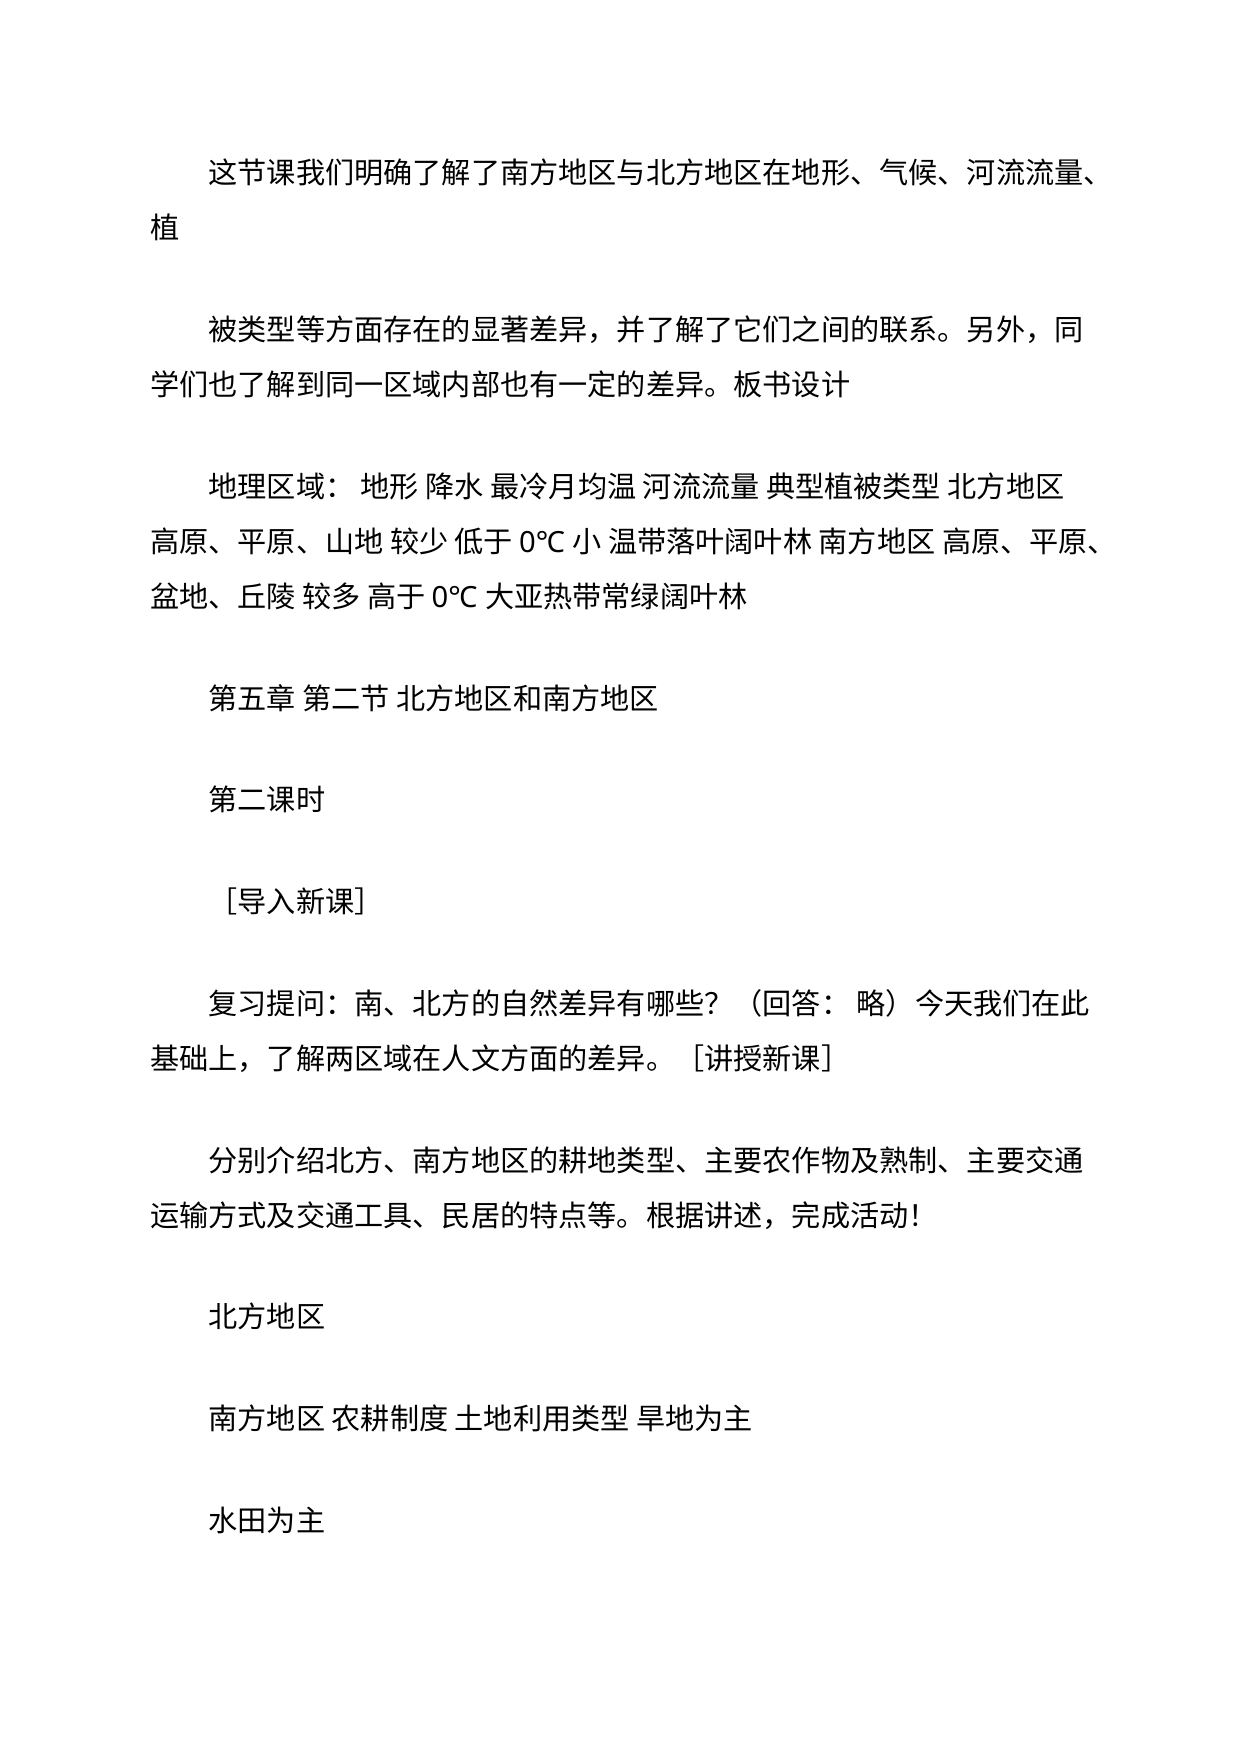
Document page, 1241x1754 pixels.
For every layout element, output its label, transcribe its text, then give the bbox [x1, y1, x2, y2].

text 水田为主 [150, 1497, 1090, 1540]
text 第五章 第二节 北方地区和南方地区 [150, 675, 1090, 717]
text 分别介绍北方、南方地区的耕地类型、主要农作物及熟制、主要交通运输方式及交通工具、民居的特点等。根据讲述，完成活动！ [150, 1137, 1090, 1234]
text ［导入新课］ [150, 879, 1090, 921]
text 复习提问：南、北方的自然差异有哪些？（回答： 略）今天我们在此基础上，了解两区域在人文方面的差异。［讲授新课］ [150, 981, 1090, 1078]
text 北方地区 [150, 1294, 1090, 1336]
text 第二课时 [150, 777, 1090, 819]
text 被类型等方面存在的显著差异，并了解了它们之间的联系。另外，同学们也了解到同一区域内部也有一定的差异。板书设计 [150, 307, 1090, 404]
text 地理区域： 地形 降水 最冷月均温 河流流量 典型植被类型 北方地区 高原、平原、山地 较少 低于0℃ 小 温带落叶阔叶林 南方地区 高原、平原、盆地、丘陵 较多 高于0℃ 大亚热带常绿阔叶林 [150, 463, 1090, 616]
text 南方地区 农耕制度 土地利用类型 旱地为主 [150, 1396, 1090, 1438]
text 这节课我们明确了解了南方地区与北方地区在地形、气候、河流流量、植 [150, 150, 1090, 247]
